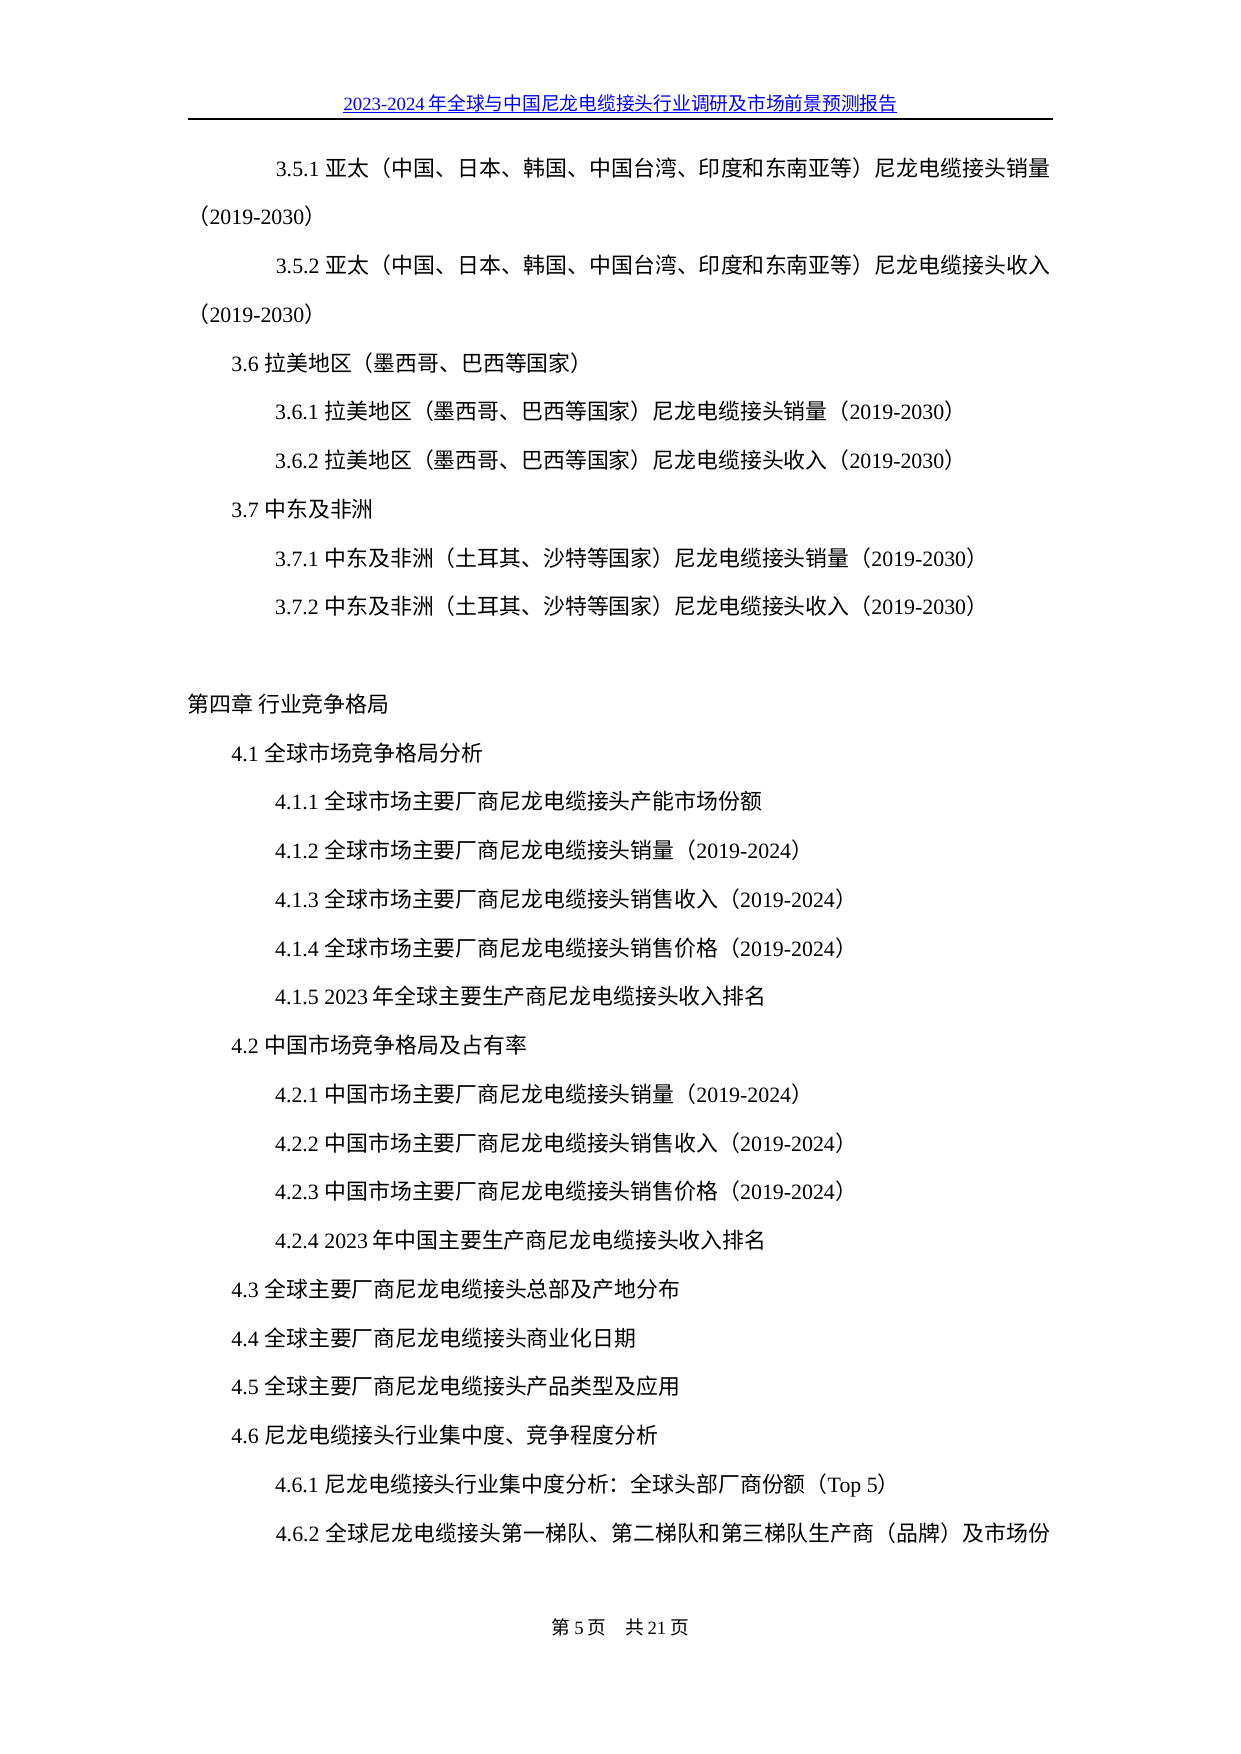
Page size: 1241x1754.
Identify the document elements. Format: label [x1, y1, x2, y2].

text [187, 150, 1053, 1548]
